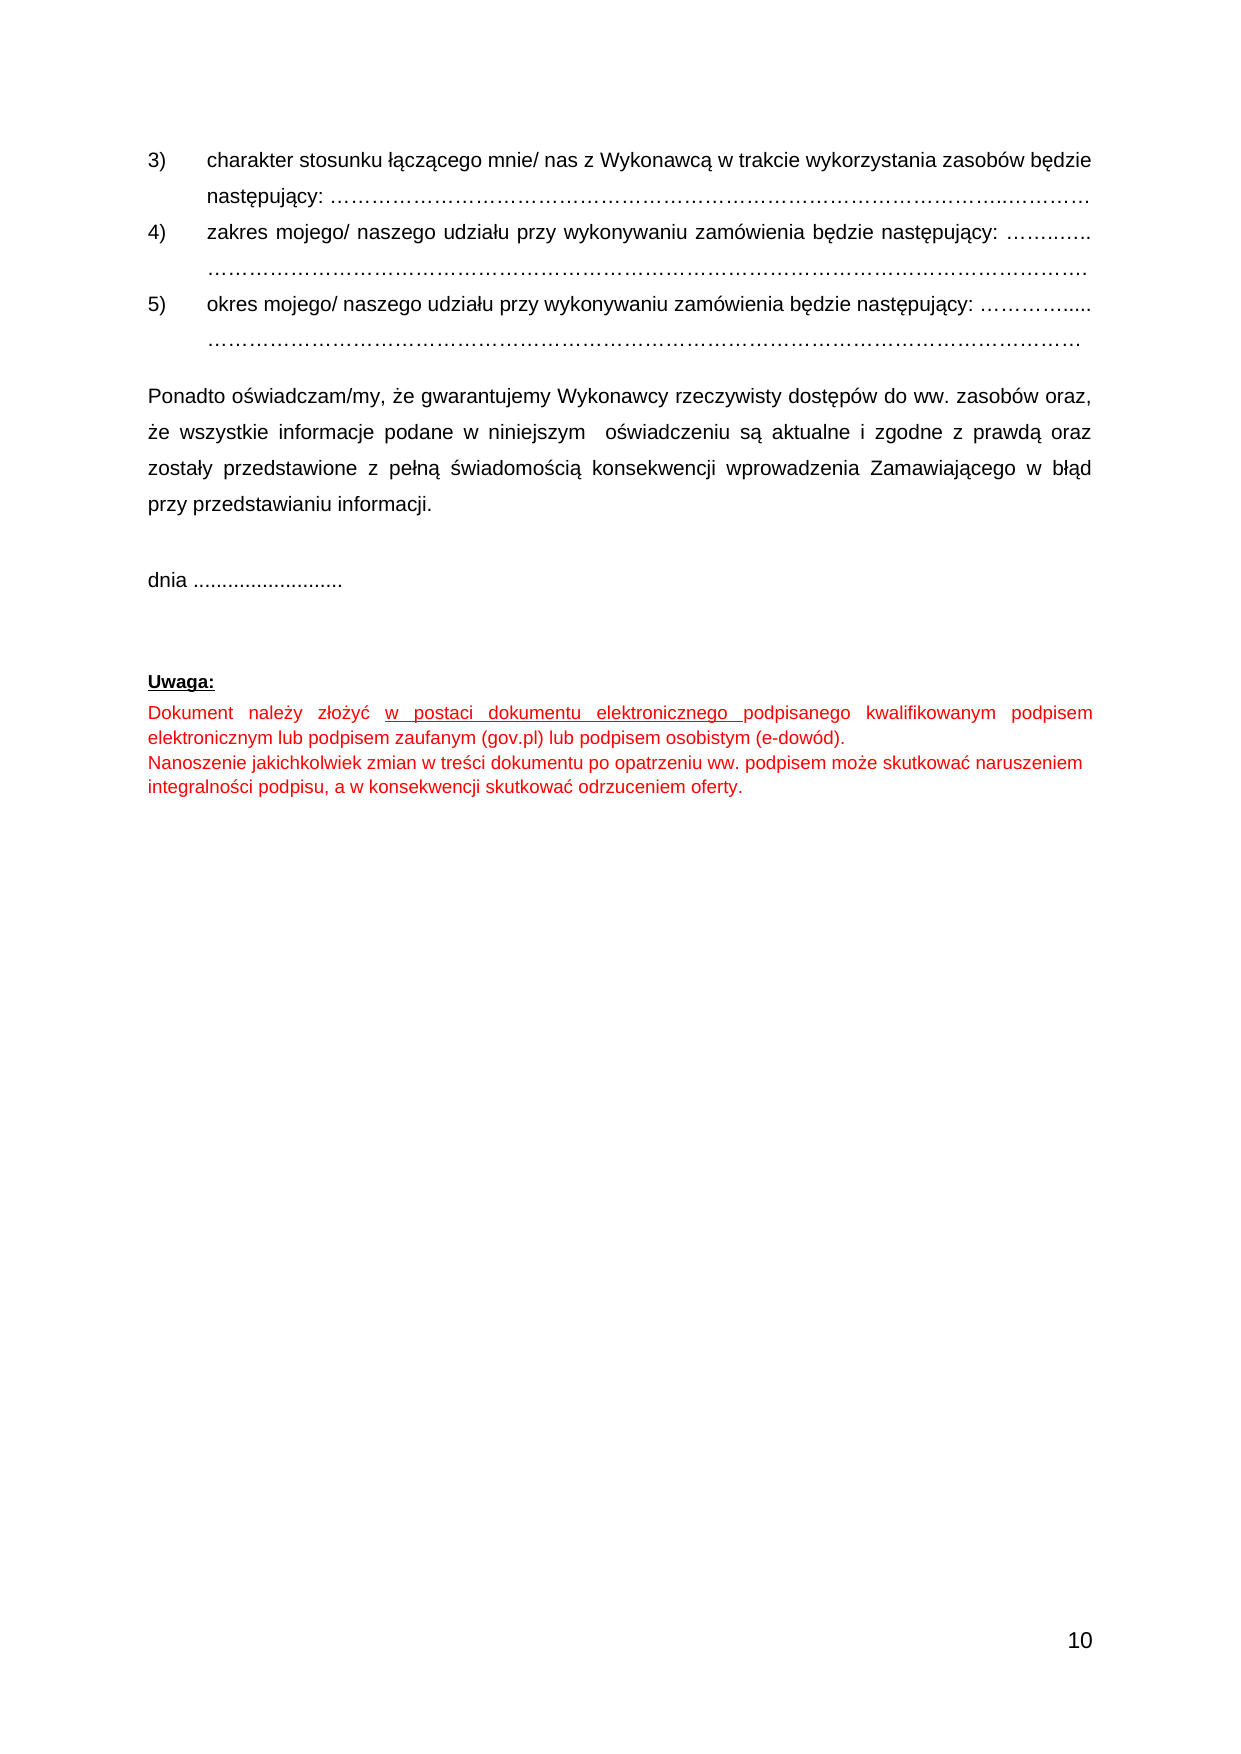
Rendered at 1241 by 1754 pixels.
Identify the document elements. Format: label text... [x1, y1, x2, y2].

list zakres mojego/ naszego udziału przy wykonywaniu zamówienia będzie następujący: ……..….. ………………………………………………………………………………………………………………. [148, 219, 1093, 279]
text dnia .......................... [148, 568, 1093, 592]
text Ponadto oświadczam/my, że gwarantujemy Wykonawcy rzeczywisty dostępów do ww. zasobów oraz, że wszystkie informacje podane w niniejszym oświadczeniu są aktualne i zgodne z prawdą oraz zostały przedstawione z pełną świadomością konsekwencji wprowadzenia Zamawiającego w błąd przy przedstawianiu informacji. [148, 384, 1093, 516]
list okres mojego/ naszego udziału przy wykonywaniu zamówienia będzie następujący: …………..... ……………………………………………………………………………………………………………… [148, 291, 1093, 351]
text Uwaga: [148, 671, 1093, 693]
text Nanoszenie jakichkolwiek zmian w treści dokumentu po opatrzeniu ww. podpisem może skutkować naruszeniem integralności podpisu, a w konsekwencji skutkować odrzuceniem oferty. [148, 751, 1093, 798]
text Dokument należy złożyć w postaci dokumentu elektronicznego podpisanego kwalifikowanym podpisem elektronicznym lub podpisem zaufanym (gov.pl) lub podpisem osobistym (e-dowód). [148, 702, 1093, 748]
list charakter stosunku łączącego mnie/ nas z Wykonawcą w trakcie wykorzystania zasobów będzie następujący: ……………………………………………………………………………………..………… [148, 148, 1093, 207]
